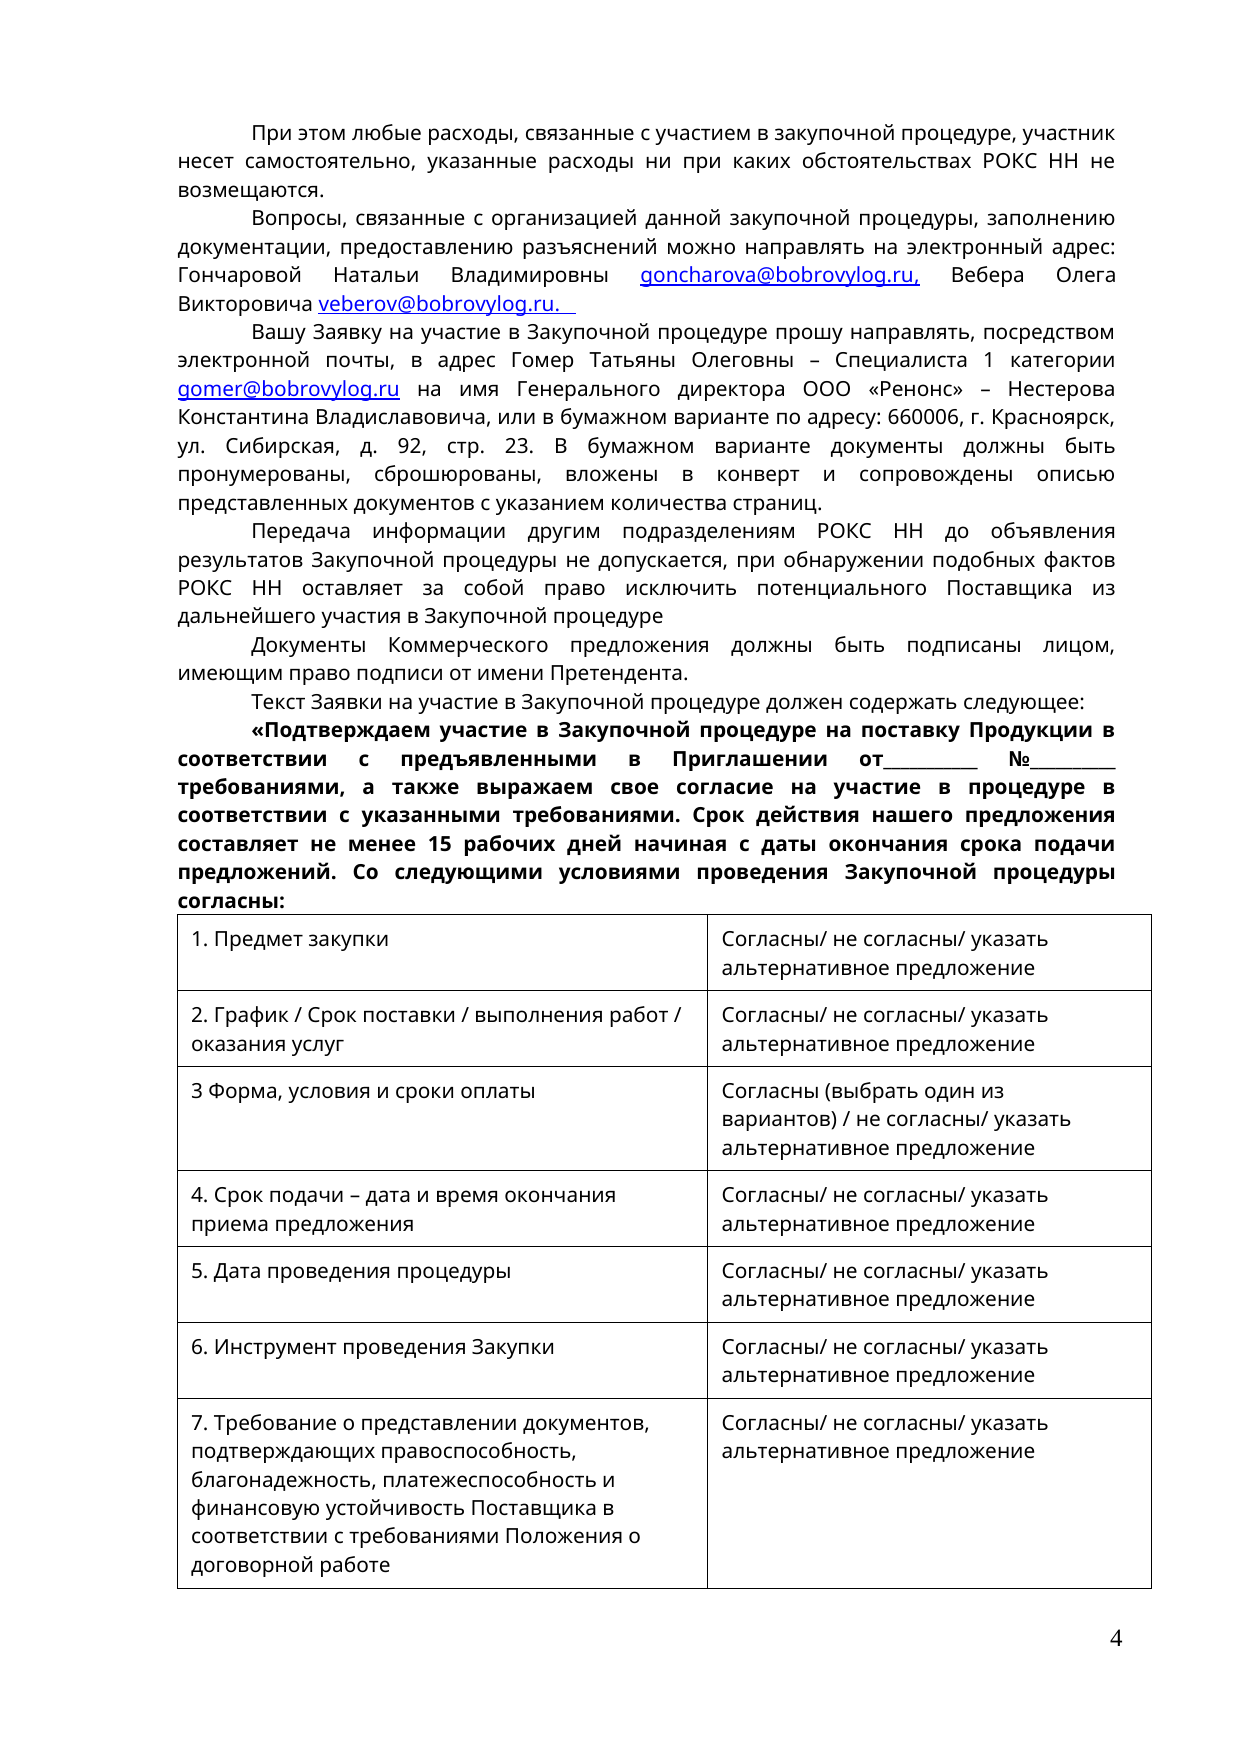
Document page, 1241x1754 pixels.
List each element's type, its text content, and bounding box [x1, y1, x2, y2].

table_cell Согласны (выбрать один из вариантов) / не согласны/ указать альтернативное предложение [708, 1067, 1151, 1170]
text Вопросы, связанные с организацией данной закупочной процедуры, заполнению документации, предоставлению разъяснений можно направлять на электронный адрес: Гончаровой Натальи Владимировны goncharova@bobrovylog.ru, Вебера Олега Викторовича veberov@bobrovylog.ru. [177, 203, 1116, 317]
table_cell Согласны/ не согласны/ указать альтернативное предложение [708, 1171, 1151, 1246]
text При этом любые расходы, связанные с участием в закупочной процедуре, участник несет самостоятельно, указанные расходы ни при каких обстоятельствах РОКС НН не возмещаются. [177, 118, 1116, 203]
text Вашу Заявку на участие в Закупочной процедуре прошу направлять, посредством электронной почты, в адрес Гомер Татьяны Олеговны – Специалиста 1 категории gomer@bobrovylog.ru на имя Генерального директора ООО «Ренонс» – Нестерова Константина Владиславовича, или в бумажном варианте по адресу: 660006, г. Красноярск, ул. Сибирская, д. 92, стр. 23. В бумажном варианте документы должны быть пронумерованы, сброшюрованы, вложены в конверт и сопровождены описью представленных документов с указанием количества страниц. [177, 317, 1116, 516]
text «Подтверждаем участие в Закупочной процедуре на поставку Продукции в соответствии с предъявленными в Приглашении от___________ №__________ требованиями, а также выражаем свое согласие на участие в процедуре в соответствии с указанными требованиями. Срок действия нашего предложения составляет не менее 15 рабочих дней начиная с даты окончания срока подачи предложений. Со следующими условиями проведения Закупочной процедуры согласны: [177, 715, 1116, 914]
table_cell Согласны/ не согласны/ указать альтернативное предложение [708, 1323, 1151, 1398]
table_cell 5. Дата проведения процедуры [178, 1247, 707, 1322]
table_cell 6. Инструмент проведения Закупки [178, 1323, 707, 1398]
table_header 1. Предмет закупки [178, 915, 707, 990]
text Документы Коммерческого предложения должны быть подписаны лицом, имеющим право подписи от имени Претендента. [177, 630, 1116, 687]
table_cell 3 Форма, условия и сроки оплаты [178, 1067, 707, 1170]
text Текст Заявки на участие в Закупочной процедуре должен содержать следующее: [177, 687, 1116, 715]
table_cell 2. График / Срок поставки / выполнения работ / оказания услуг [178, 991, 707, 1066]
table_cell 7. Требование о представлении документов, подтверждающих правоспособность, благонадежность, платежеспособность и финансовую устойчивость Поставщика в соответствии с требованиями Положения о договорной работе [178, 1399, 707, 1587]
table_cell 4. Срок подачи – дата и время окончания приема предложения [178, 1171, 707, 1246]
table_cell Согласны/ не согласны/ указать альтернативное предложение [708, 1247, 1151, 1322]
table_cell Согласны/ не согласны/ указать альтернативное предложение [708, 991, 1151, 1066]
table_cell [708, 1399, 1151, 1587]
table_header Согласны/ не согласны/ указать альтернативное предложение [708, 915, 1151, 990]
text Передача информации другим подразделениям РОКС НН до объявления результатов Закупочной процедуры не допускается, при обнаружении подобных фактов РОКС НН оставляет за собой право исключить потенциального Поставщика из дальнейшего участия в Закупочной процедуре [177, 516, 1116, 630]
